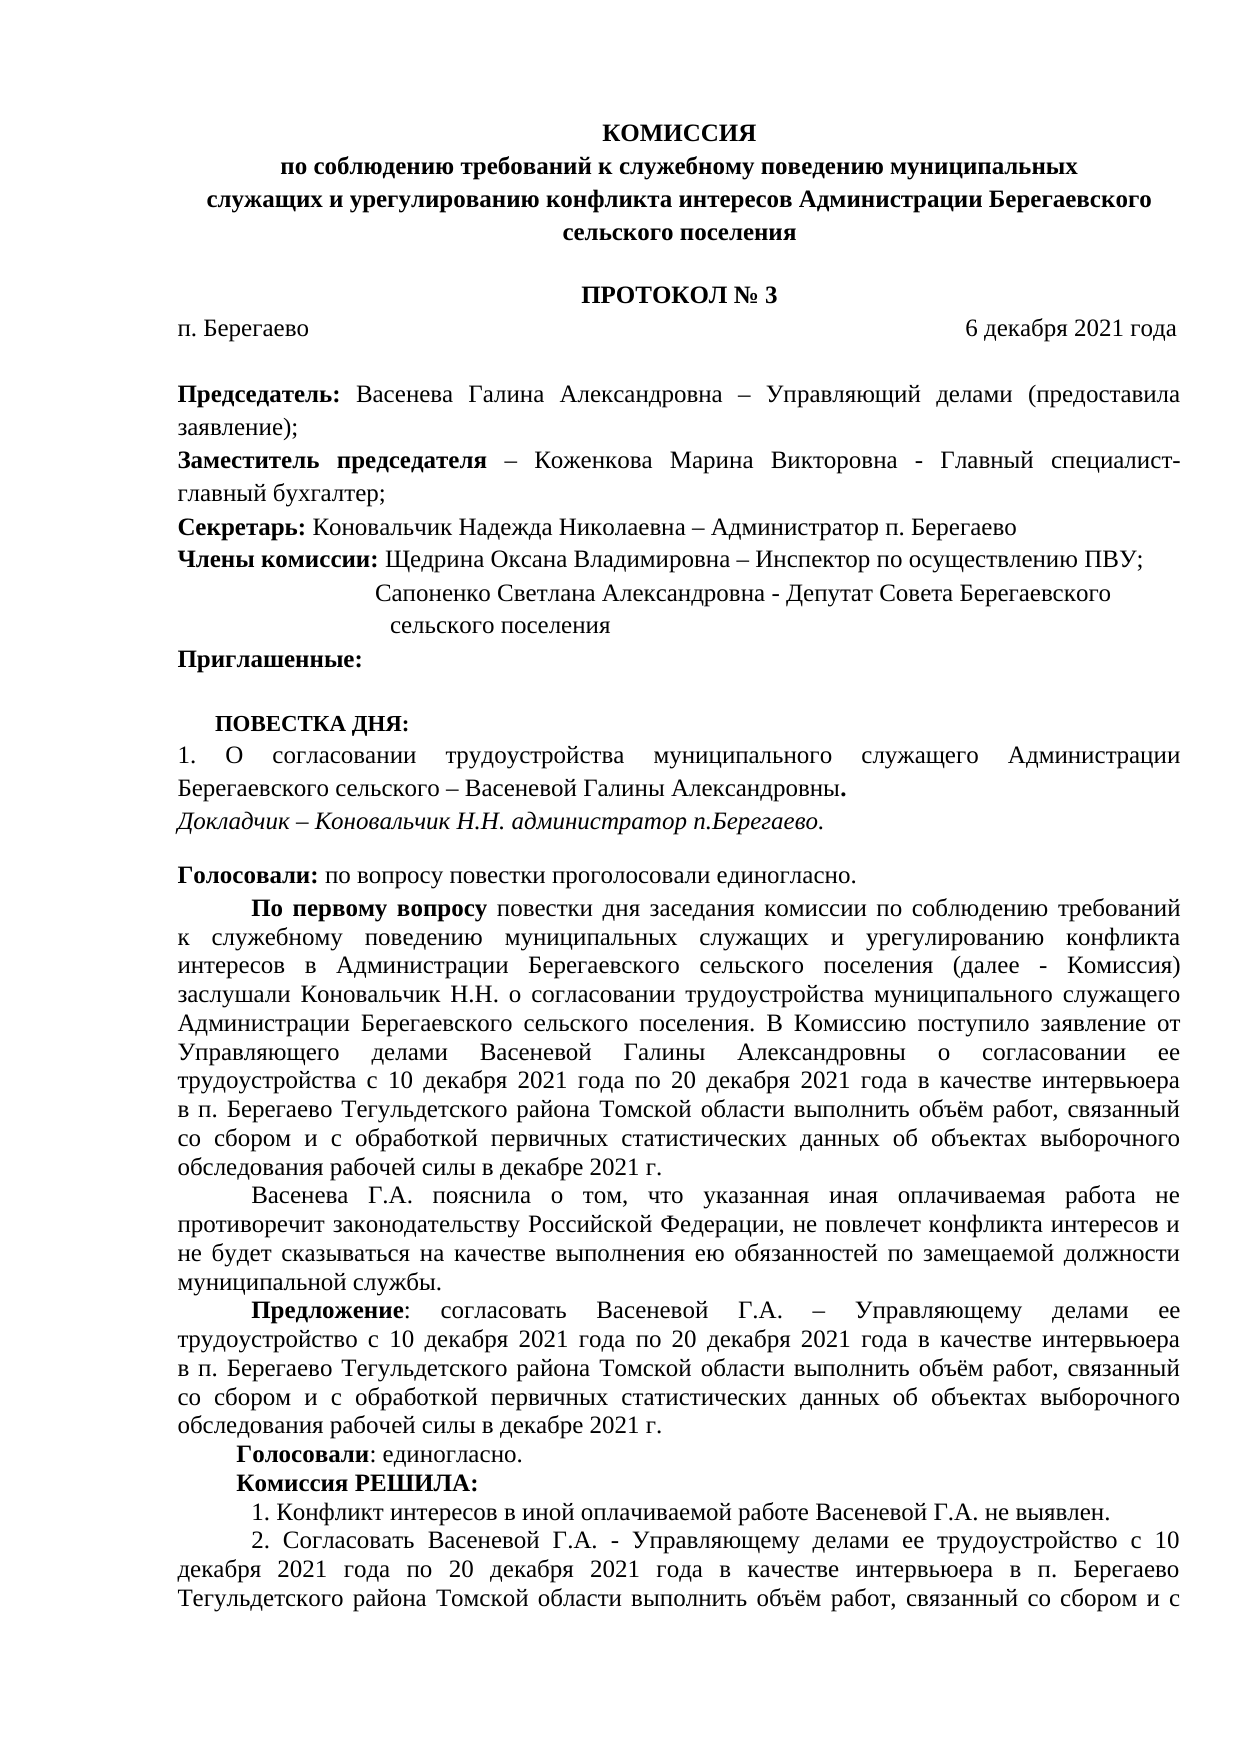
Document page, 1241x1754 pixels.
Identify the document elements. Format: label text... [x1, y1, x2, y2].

text ПОВЕСТКА ДНЯ: [215, 710, 1181, 736]
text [177, 1525, 1181, 1612]
text Васенева Г.А. пояснила о том, что указанная иная оплачиваемая работа не противоречит законодательству Российской Федерации, не повлечет конфликта интересов и не будет сказываться на качестве выполнения ею обязанностей по замещаемой должности муниципальной службы. [177, 1180, 1181, 1295]
text Члены комиссии: Щедрина Оксана Владимировна – Инспектор по осуществлению ПВУ; [177, 544, 1181, 573]
text Предложение: согласовать Васеневой Г.А. – Управляющему делами ее трудоустройство с 10 декабря 2021 года по 20 декабря 2021 года в качестве интервьюера в п. Берегаево Тегульдетского района Томской области выполнить объём работ, связанный со сбором и с обработкой первичных статистических данных об объектах выборочного обследования рабочей силы в декабре 2021 г. [177, 1295, 1181, 1439]
text служащих и урегулированию конфликта интересов Администрации Берегаевского сельского поселения [177, 184, 1181, 246]
text Голосовали: единогласно. [177, 1439, 1181, 1468]
text Приглашенные: [177, 644, 1181, 672]
text Председатель: Васенева Галина Александровна – Управляющий делами (предоставила заявление); [177, 379, 1181, 441]
text Голосовали: по вопросу повестки проголосовали единогласно. [177, 860, 1181, 888]
text Докладчик – Коновальчик Н.Н. администратор п.Берегаево. [177, 806, 1181, 835]
text Сапоненко Светлана Александровна - Депутат Совета Берегаевского [177, 578, 1181, 606]
text По первому вопросу повестки дня заседания комиссии по соблюдению требований к служебному поведению муниципальных служащих и урегулированию конфликта интересов в Администрации Берегаевского сельского поселения (далее - Комиссия) заслушали Коновальчик Н.Н. о согласовании трудоустройства муниципального служащего Администрации Берегаевского сельского поселения. В Комиссию поступило заявление от Управляющего делами Васеневой Галины Александровны о согласовании ее трудоустройства с 10 декабря 2021 года по 20 декабря 2021 года в качестве интервьюера в п. Берегаево Тегульдетского района Томской области выполнить объём работ, связанный со сбором и с обработкой первичных статистических данных об объектах выборочного обследования рабочей силы в декабре 2021 г. [177, 893, 1181, 1180]
text 1. Конфликт интересов в иной оплачиваемой работе Васеневой Г.А. не выявлен. [177, 1497, 1181, 1525]
text 1. О согласовании трудоустройства муниципального служащего Администрации Берегаевского сельского – Васеневой Галины Александровны. [177, 740, 1181, 802]
text сельского поселения [177, 611, 1181, 639]
text КОМИССИЯ [177, 118, 1181, 147]
text п. Берегаево 6 декабря 2021 года [177, 313, 1181, 342]
text Заместитель председателя – Коженкова Марина Викторовна - Главный специалист-главный бухгалтер; [177, 446, 1181, 507]
text по соблюдению требований к служебному поведению муниципальных [177, 151, 1181, 180]
text ПРОТОКОЛ № 3 [177, 280, 1181, 309]
text Комиссия РЕШИЛА: [177, 1468, 1181, 1497]
text Секретарь: Коновальчик Надежда Николаевна – Администратор п. Берегаево [177, 512, 1181, 540]
